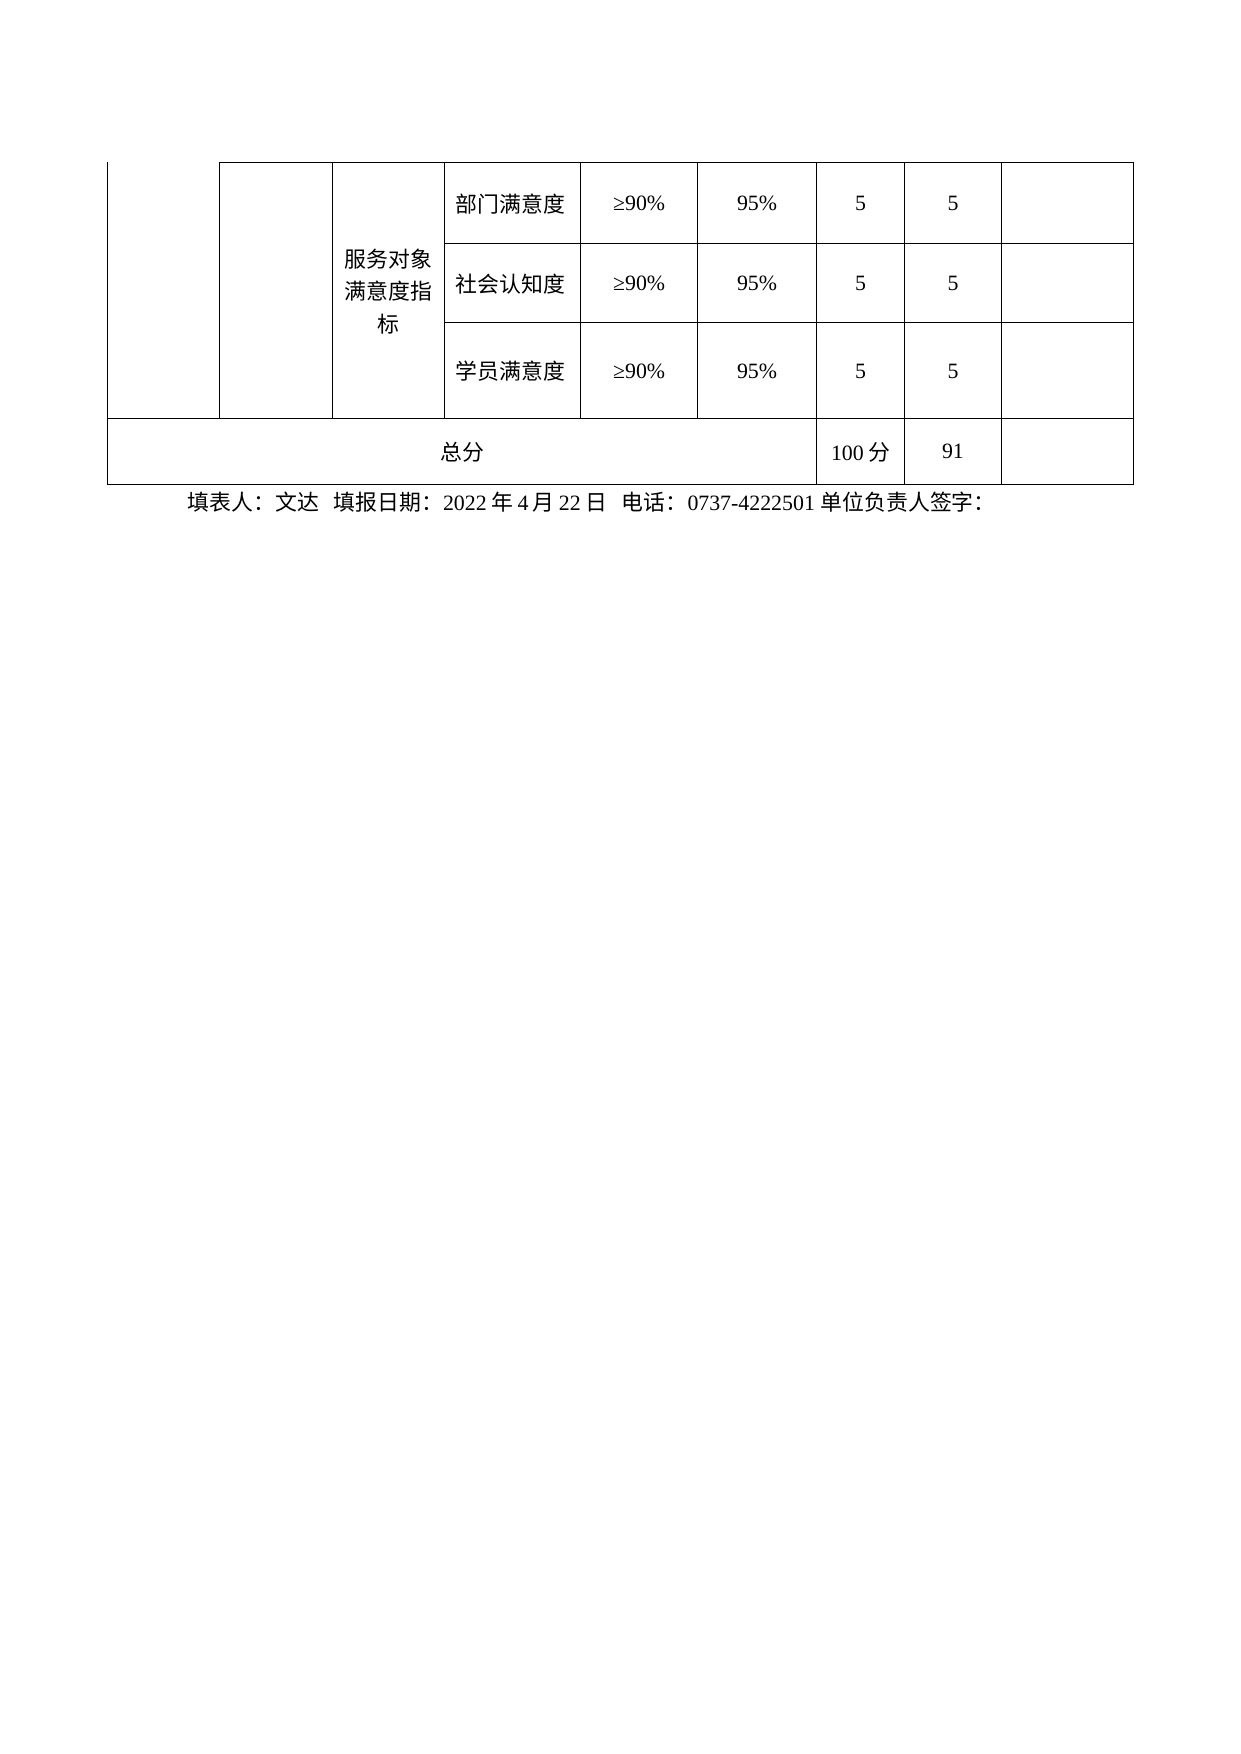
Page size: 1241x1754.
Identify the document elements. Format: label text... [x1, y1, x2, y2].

table_cell 5 [905, 323, 1001, 417]
table_cell ≥90% [581, 244, 697, 322]
table_cell [1002, 163, 1133, 243]
table_cell 社会认知度 [445, 244, 580, 322]
table_cell 95% [698, 244, 816, 322]
table_cell 5 [817, 244, 904, 322]
table_cell 总分 [108, 419, 816, 483]
table_cell 95% [698, 323, 816, 417]
table_cell 95% [698, 163, 816, 243]
table_cell [1002, 244, 1133, 322]
table_cell 5 [817, 323, 904, 417]
table_cell 91 [905, 419, 1001, 483]
text 填表人：文达 填报日期：2022年4月22日 电话：0737-4222501 单位负责人签字： [187, 485, 1053, 517]
table_cell 5 [817, 163, 904, 243]
table_cell 服务对象满意度指标 [333, 163, 444, 417]
table_cell 5 [905, 244, 1001, 322]
table_cell [1002, 419, 1133, 483]
table_cell 部门满意度 [445, 163, 580, 243]
table_cell [1002, 323, 1133, 417]
table_cell 100分 [817, 419, 904, 483]
table_cell ≥90% [581, 163, 697, 243]
table_cell 5 [905, 163, 1001, 243]
table_cell 学员满意度 [445, 323, 580, 417]
table_cell ≥90% [581, 323, 697, 417]
